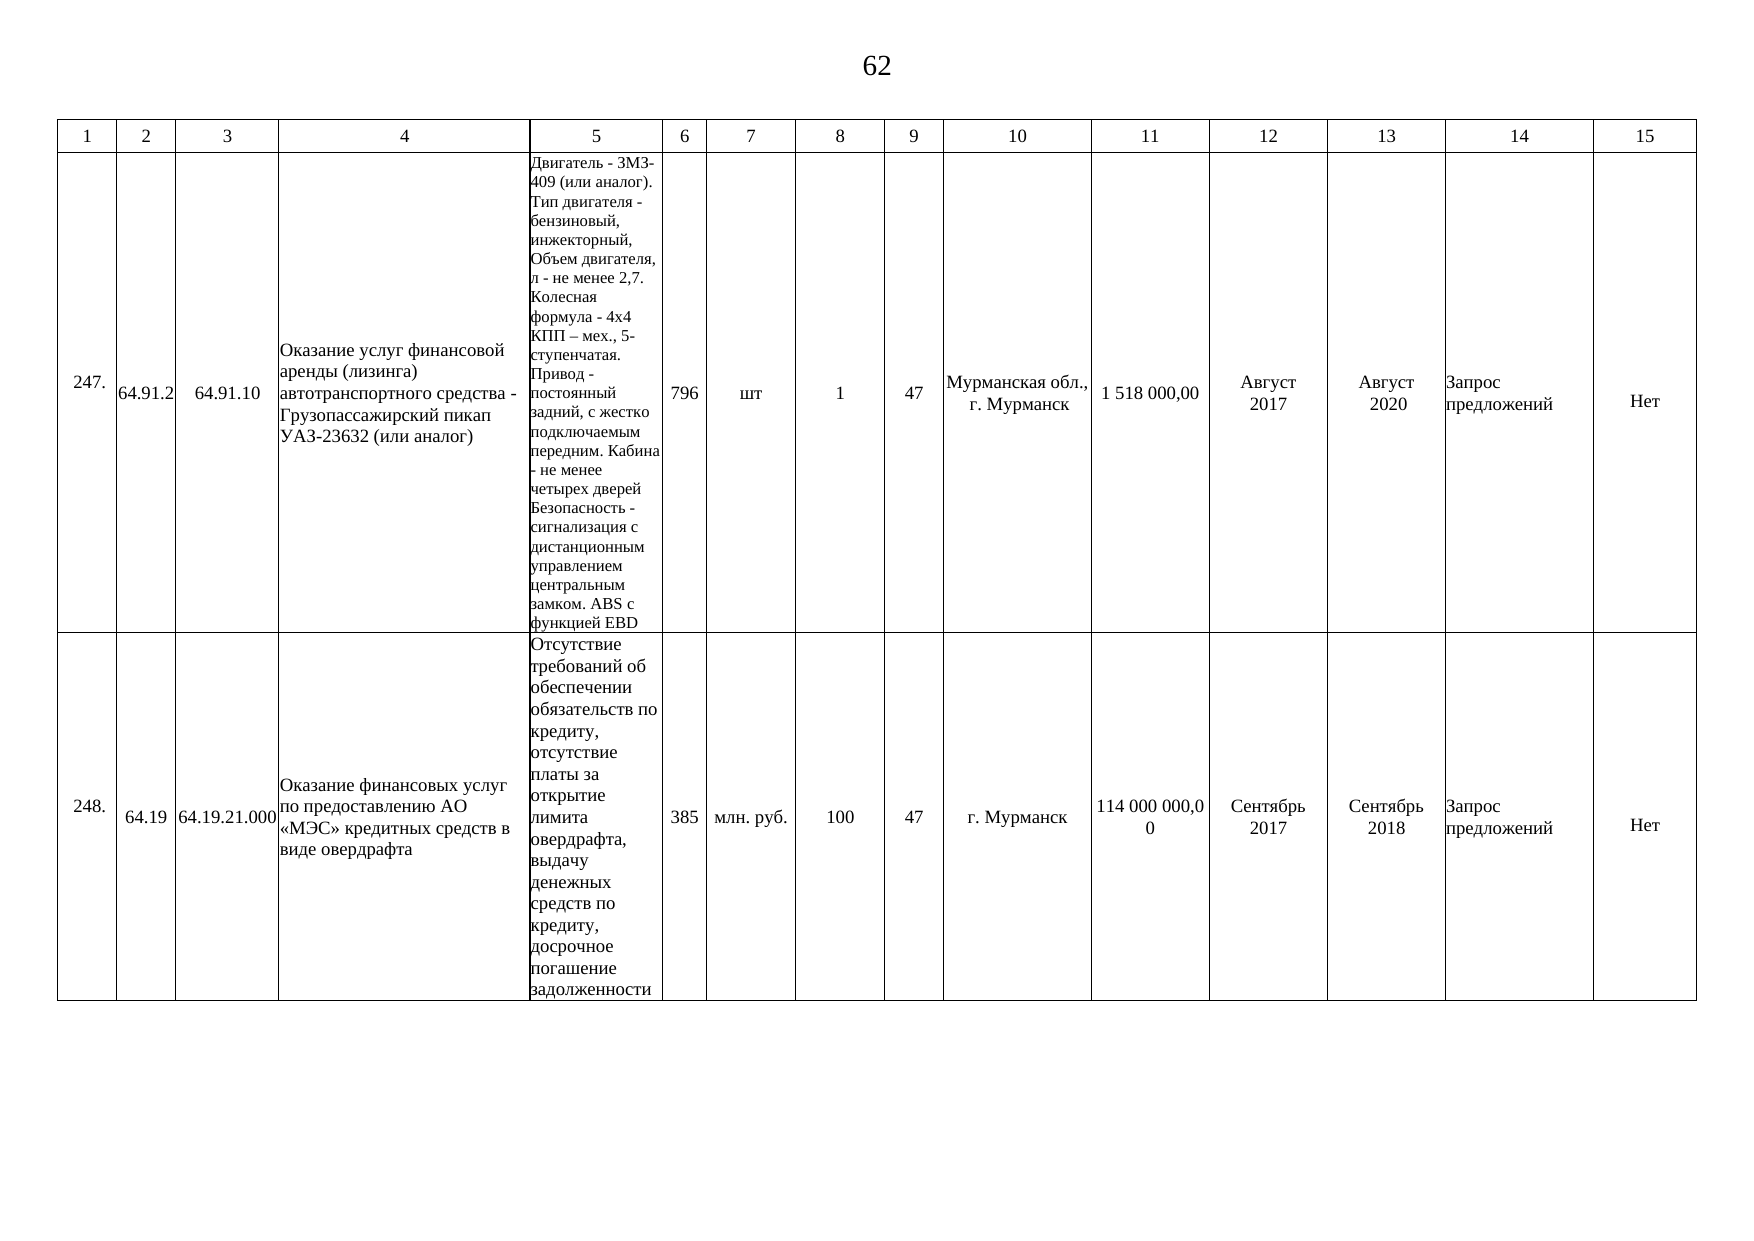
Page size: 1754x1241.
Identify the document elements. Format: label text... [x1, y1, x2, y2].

table_header 1 [58, 120, 116, 152]
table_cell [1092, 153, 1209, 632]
table_header 9 [885, 120, 943, 152]
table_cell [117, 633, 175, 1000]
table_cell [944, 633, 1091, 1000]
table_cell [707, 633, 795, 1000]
table_header 12 [1210, 120, 1327, 152]
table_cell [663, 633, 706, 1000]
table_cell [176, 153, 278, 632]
table_header 10 [944, 120, 1091, 152]
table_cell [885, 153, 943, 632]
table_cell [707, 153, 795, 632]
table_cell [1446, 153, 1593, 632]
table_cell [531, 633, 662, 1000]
table_header 6 [663, 120, 706, 152]
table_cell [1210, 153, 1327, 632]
table_header 7 [707, 120, 795, 152]
table_header 13 [1328, 120, 1445, 152]
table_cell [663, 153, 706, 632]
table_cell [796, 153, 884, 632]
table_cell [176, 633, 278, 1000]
table_header 11 [1092, 120, 1209, 152]
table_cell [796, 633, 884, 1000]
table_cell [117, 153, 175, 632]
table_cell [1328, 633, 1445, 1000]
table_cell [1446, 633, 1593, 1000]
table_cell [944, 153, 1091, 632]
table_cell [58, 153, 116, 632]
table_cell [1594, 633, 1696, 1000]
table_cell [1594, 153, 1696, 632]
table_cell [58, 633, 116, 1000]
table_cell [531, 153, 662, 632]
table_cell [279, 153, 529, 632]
table_header 14 [1446, 120, 1593, 152]
table_header 3 [176, 120, 278, 152]
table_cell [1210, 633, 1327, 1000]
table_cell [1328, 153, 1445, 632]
table_header 4 [279, 120, 529, 152]
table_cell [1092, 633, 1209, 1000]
table_header 8 [796, 120, 884, 152]
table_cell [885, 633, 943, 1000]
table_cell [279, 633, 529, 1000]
table_header 15 [1594, 120, 1696, 152]
table_header 5 [531, 120, 662, 152]
table_header 2 [117, 120, 175, 152]
